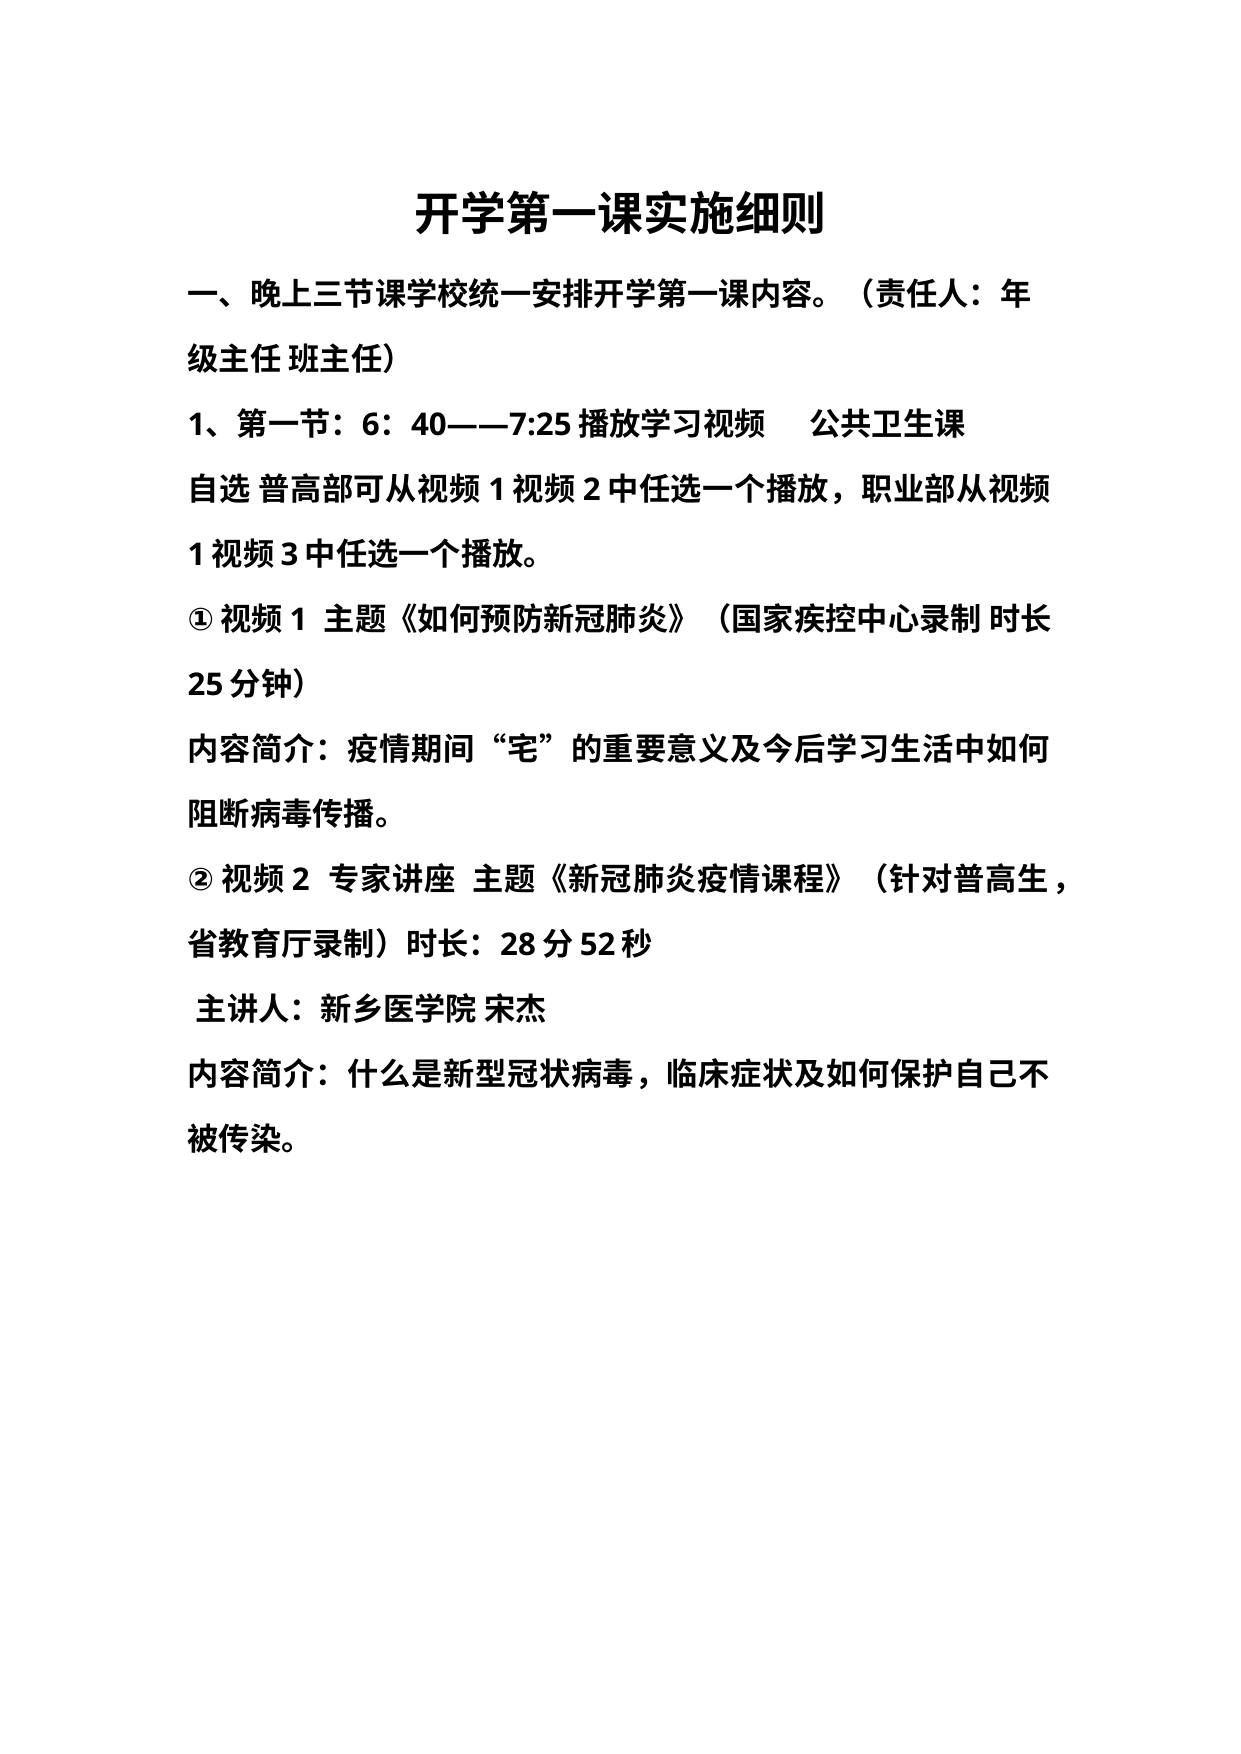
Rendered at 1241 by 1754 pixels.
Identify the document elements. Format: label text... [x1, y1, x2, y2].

text 开学第一课实施细则 [187, 162, 1053, 259]
list 1、第一节：6：40——7:25播放学习视频 公共卫生课 [187, 389, 1053, 454]
list 自选 普高部可从视频1视频2中任选一个播放，职业部从视频1视频3中任选一个播放。 [187, 454, 1053, 584]
list ②视频2 专家讲座 主题《新冠肺炎疫情课程》（针对普高生，省教育厅录制）时长：28分52秒 [187, 844, 1053, 974]
list 内容简介：什么是新型冠状病毒，临床症状及如何保护自己不被传染。 [187, 1039, 1053, 1169]
list 一、晚上三节课学校统一安排开学第一课内容。（责任人：年级主任 班主任） [187, 259, 1053, 389]
list 主讲人：新乡医学院 宋杰 [187, 974, 1053, 1039]
list 内容简介：疫情期间“宅”的重要意义及今后学习生活中如何阻断病毒传播。 [187, 714, 1053, 844]
list ①视频1 主题《如何预防新冠肺炎》（国家疾控中心录制 时长25分钟） [187, 584, 1053, 714]
